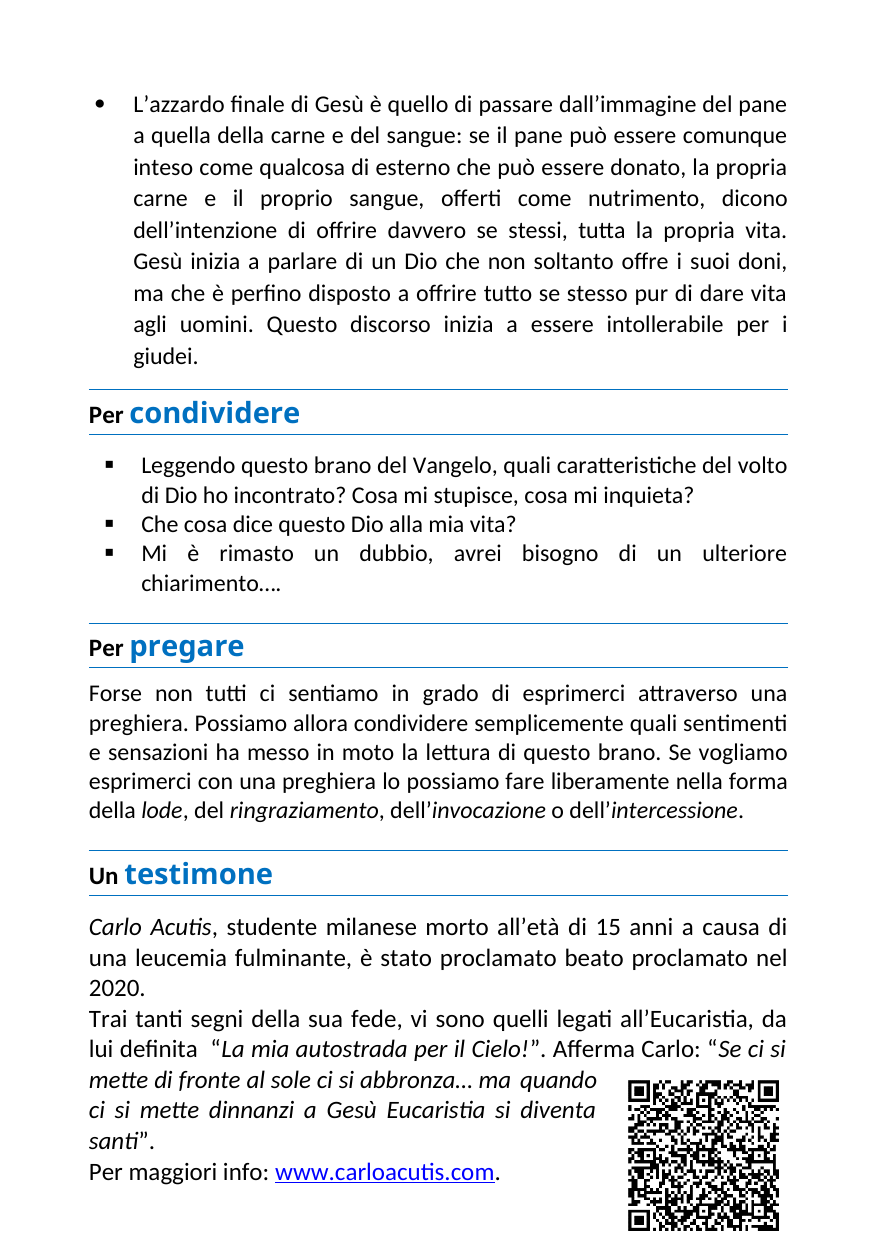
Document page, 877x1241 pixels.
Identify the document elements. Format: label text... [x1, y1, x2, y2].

text Un testimone [89, 851, 788, 895]
text Per condividere [89, 390, 788, 434]
text Per maggiori info: www.carloacutis.com. [89, 1156, 618, 1186]
list Che cosa dice questo Dio alla mia vita? [103, 509, 788, 538]
text Per pregare [89, 624, 788, 667]
list Leggendo questo brano del Vangelo, quali caratteristiche del volto di Dio ho incontrato? Cosa mi stupisce, cosa mi inquieta? [103, 451, 788, 509]
picture [618, 1070, 789, 1241]
text Forse non tutti ci sentiamo in grado di esprimerci attraverso una preghiera. Possiamo allora condividere semplicemente quali sentimenti e sensazioni ha messo in moto la lettura di questo brano. Se vogliamo esprimerci con una preghiera lo possiamo fare liberamente nella forma della lode, del ringraziamento, dell’invocazione o dell’intercessione. [89, 678, 788, 825]
text Carlo Acutis, studente milanese morto all’età di 15 anni a causa di una leucemia fulminante, è stato proclamato beato proclamato nel 2020. [89, 912, 788, 1003]
list L’azzardo finale di Gesù è quello di passare dall’immagine del pane a quella della carne e del sangue: se il pane può essere comunque inteso come qualcosa di esterno che può essere donato, la propria carne e il proprio sangue, offerti come nutrimento, dicono dell’intenzione di offrire davvero se stessi, tutta la propria vita. Gesù inizia a parlare di un Dio che non soltanto offre i suoi doni, ma che è perfino disposto a offrire tutto se stesso pur di dare vita agli uomini. Questo discorso inizia a essere intollerabile per i giudei. [96, 89, 788, 370]
list Mi è rimasto un dubbio, avrei bisogno di un ulteriore chiarimento…. [103, 538, 788, 597]
text Trai tanti segni della sua fede, vi sono quelli legati all’Eucaristia, da lui definita “La mia autostrada per il Cielo!”. Afferma Carlo: “Se ci si mette di fronte al sole ci si abbronza… ma quando ci si mette dinnanzi a Gesù Eucaristia si diventa santi”. [89, 1003, 788, 1156]
